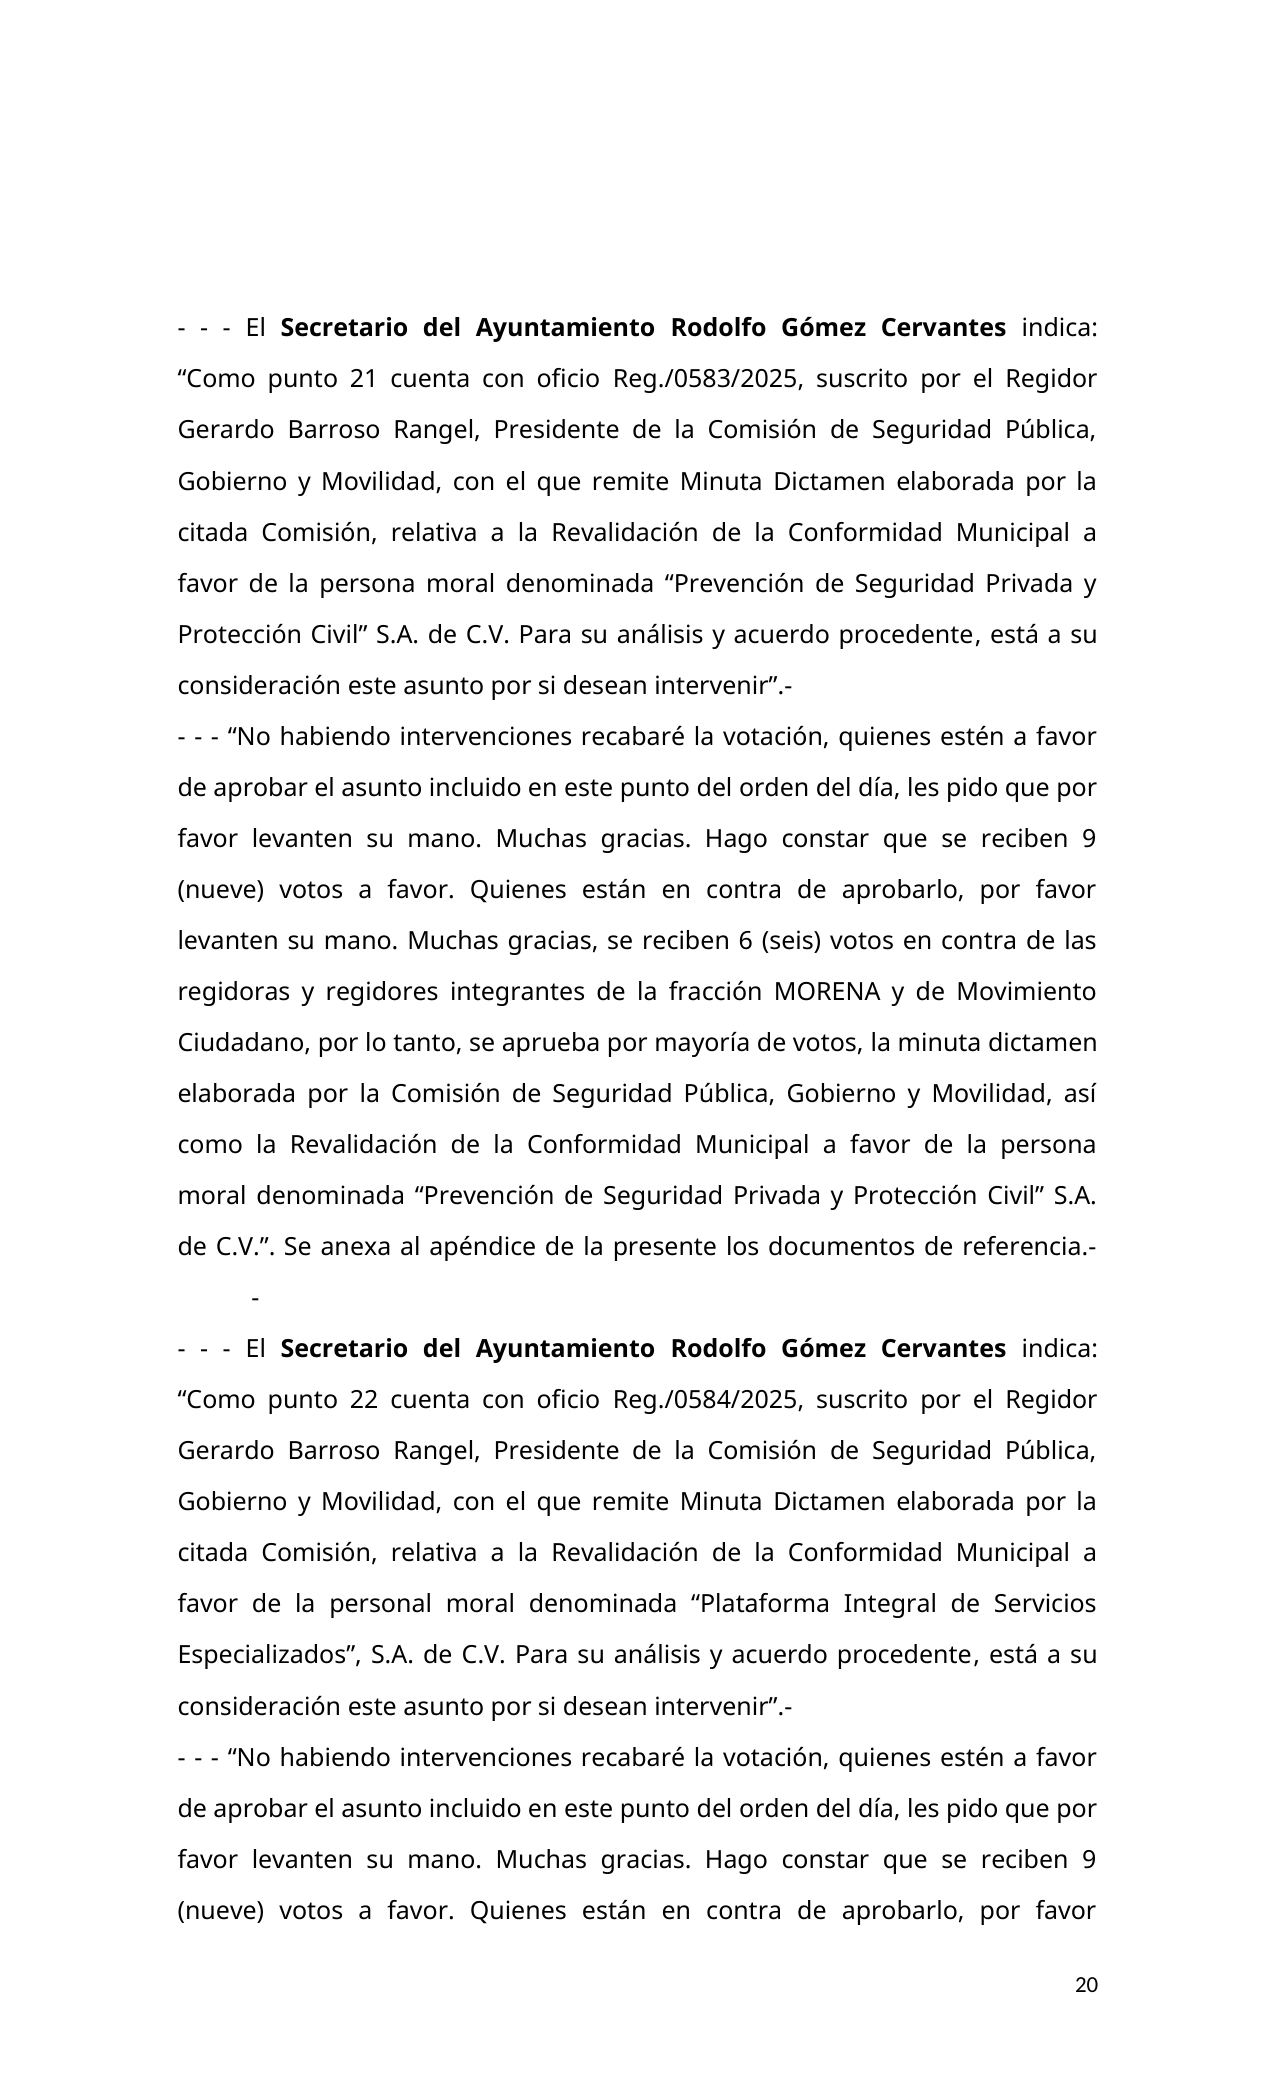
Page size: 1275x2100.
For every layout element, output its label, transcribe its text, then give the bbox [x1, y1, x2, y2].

text - - - “No habiendo intervenciones recabaré la votación, quienes estén a favor de aprobar el asunto incluido en este punto del orden del día, les pido que por favor levanten su mano. Muchas gracias. Hago constar que se reciben 9 (nueve) votos a favor. Quienes están en contra de aprobarlo, por favor levanten su mano. Muchas gracias, se reciben 6 (seis) votos en contra de las regidoras y regidores integrantes de la fracción MORENA y de Movimiento Ciudadano, por lo tanto, se aprueba por mayoría de votos, la minuta dictamen elaborada por la Comisión de Seguridad Pública, Gobierno y Movilidad, así como la Revalidación de la Conformidad Municipal a favor de la persona moral denominada “Prevención de Seguridad Privada y Protección Civil” S.A. de C.V.”. Se anexa al apéndice de la presente los documentos de referencia.- - [177, 718, 1098, 1314]
text - - - El Secretario del Ayuntamiento Rodolfo Gómez Cervantes indica: “Como punto 22 cuenta con oficio Reg./0584/2025, suscrito por el Regidor Gerardo Barroso Rangel, Presidente de la Comisión de Seguridad Pública, Gobierno y Movilidad, con el que remite Minuta Dictamen elaborada por la citada Comisión, relativa a la Revalidación de la Conformidad Municipal a favor de la personal moral denominada “Plataforma Integral de Servicios Especializados”, S.A. de C.V. Para su análisis y acuerdo procedente, está a su consideración este asunto por si desean intervenir”.- [177, 1331, 1098, 1722]
text - - - El Secretario del Ayuntamiento Rodolfo Gómez Cervantes indica: “Como punto 21 cuenta con oficio Reg./0583/2025, suscrito por el Regidor Gerardo Barroso Rangel, Presidente de la Comisión de Seguridad Pública, Gobierno y Movilidad, con el que remite Minuta Dictamen elaborada por la citada Comisión, relativa a la Revalidación de la Conformidad Municipal a favor de la persona moral denominada “Prevención de Seguridad Privada y Protección Civil” S.A. de C.V. Para su análisis y acuerdo procedente, está a su consideración este asunto por si desean intervenir”.- [177, 310, 1098, 701]
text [177, 1739, 1098, 1926]
